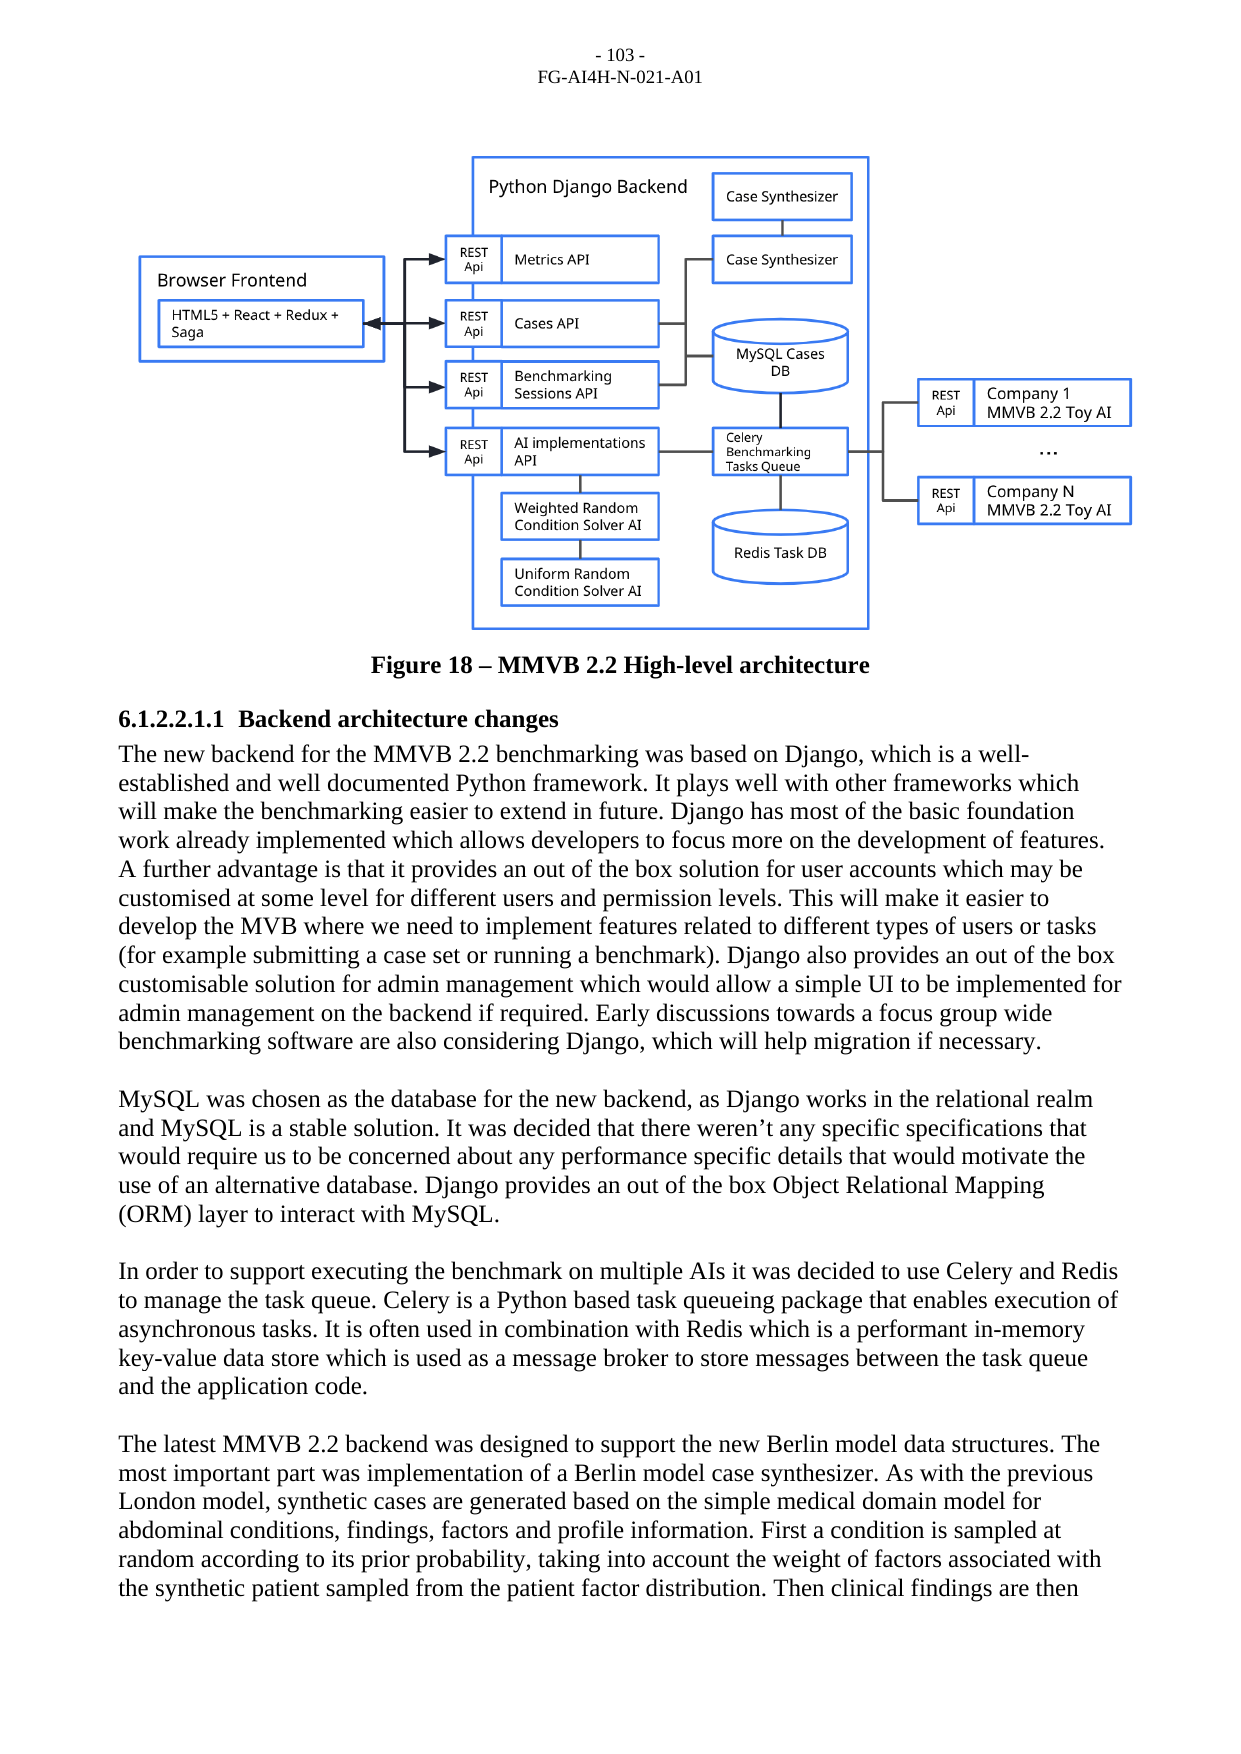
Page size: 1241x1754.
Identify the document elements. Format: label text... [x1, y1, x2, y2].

text In order to support executing the benchmark on multiple AIs it was decided to use Celery and Redis to manage the task queue. Celery is a Python based task queueing package that enables execution of asynchronous tasks. It is often used in combination with Redis which is a performant in-memory key-value data store which is used as a message broker to store messages between the task queue and the application code. [368, 1256, 1122, 1400]
text The new backend for the MMVB 2.2 benchmarking was based on Django, which is a well-established and well documented Python framework. It plays well with other frameworks which will make the benchmarking easier to extend in future. Django has most of the basic foundation work already implemented which allows developers to focus more on the development of features. A further advantage is that it provides an out of the box solution for user accounts which may be customised at some level for different users and permission levels. This will make it easier to develop the MVB where we need to implement features related to different types of users or tasks (for example submitting a case set or running a benchmark). Django also provides an out of the box customisable solution for admin management which would allow a simple UI to be implemented for admin management on the backend if required. Early discussions towards a focus group wide benchmarking software are also considering Django, which will help migration if necessary. [118, 739, 1122, 1055]
picture [118, 118, 1152, 651]
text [118, 1429, 1122, 1601]
list Backend architecture changes [118, 704, 1122, 733]
text MySQL was chosen as the database for the new backend, as Django works in the relational realm and MySQL is a stable solution. It was decided that there weren’t any specific specifications that would require us to be concerned about any performance specific details that would motivate the use of an alternative database. Django provides an out of the box Object Relational Mapping (ORM) layer to interact with MySQL. [118, 1084, 1122, 1228]
text Figure 18 – MMVB 2.2 High-level architecture [118, 651, 1122, 679]
